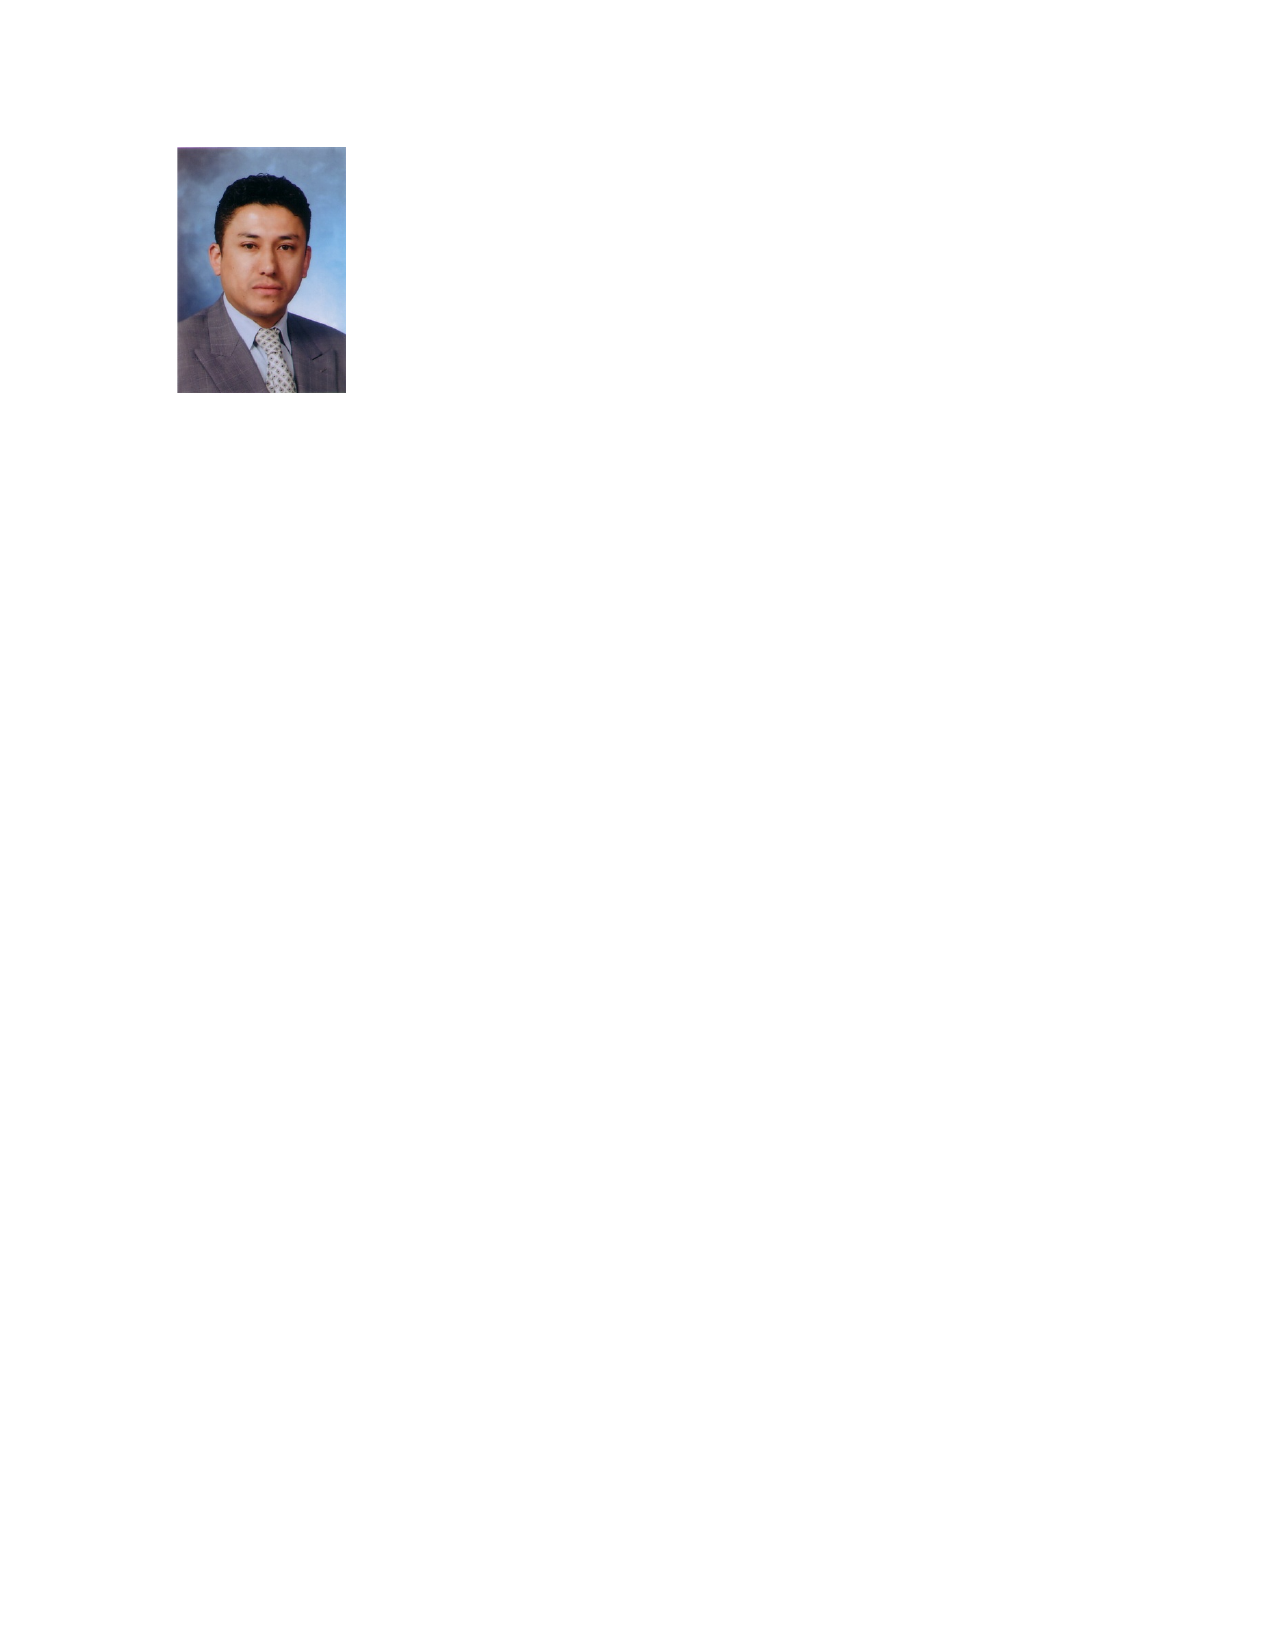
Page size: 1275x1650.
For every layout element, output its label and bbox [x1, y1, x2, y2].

picture [177, 147, 346, 393]
